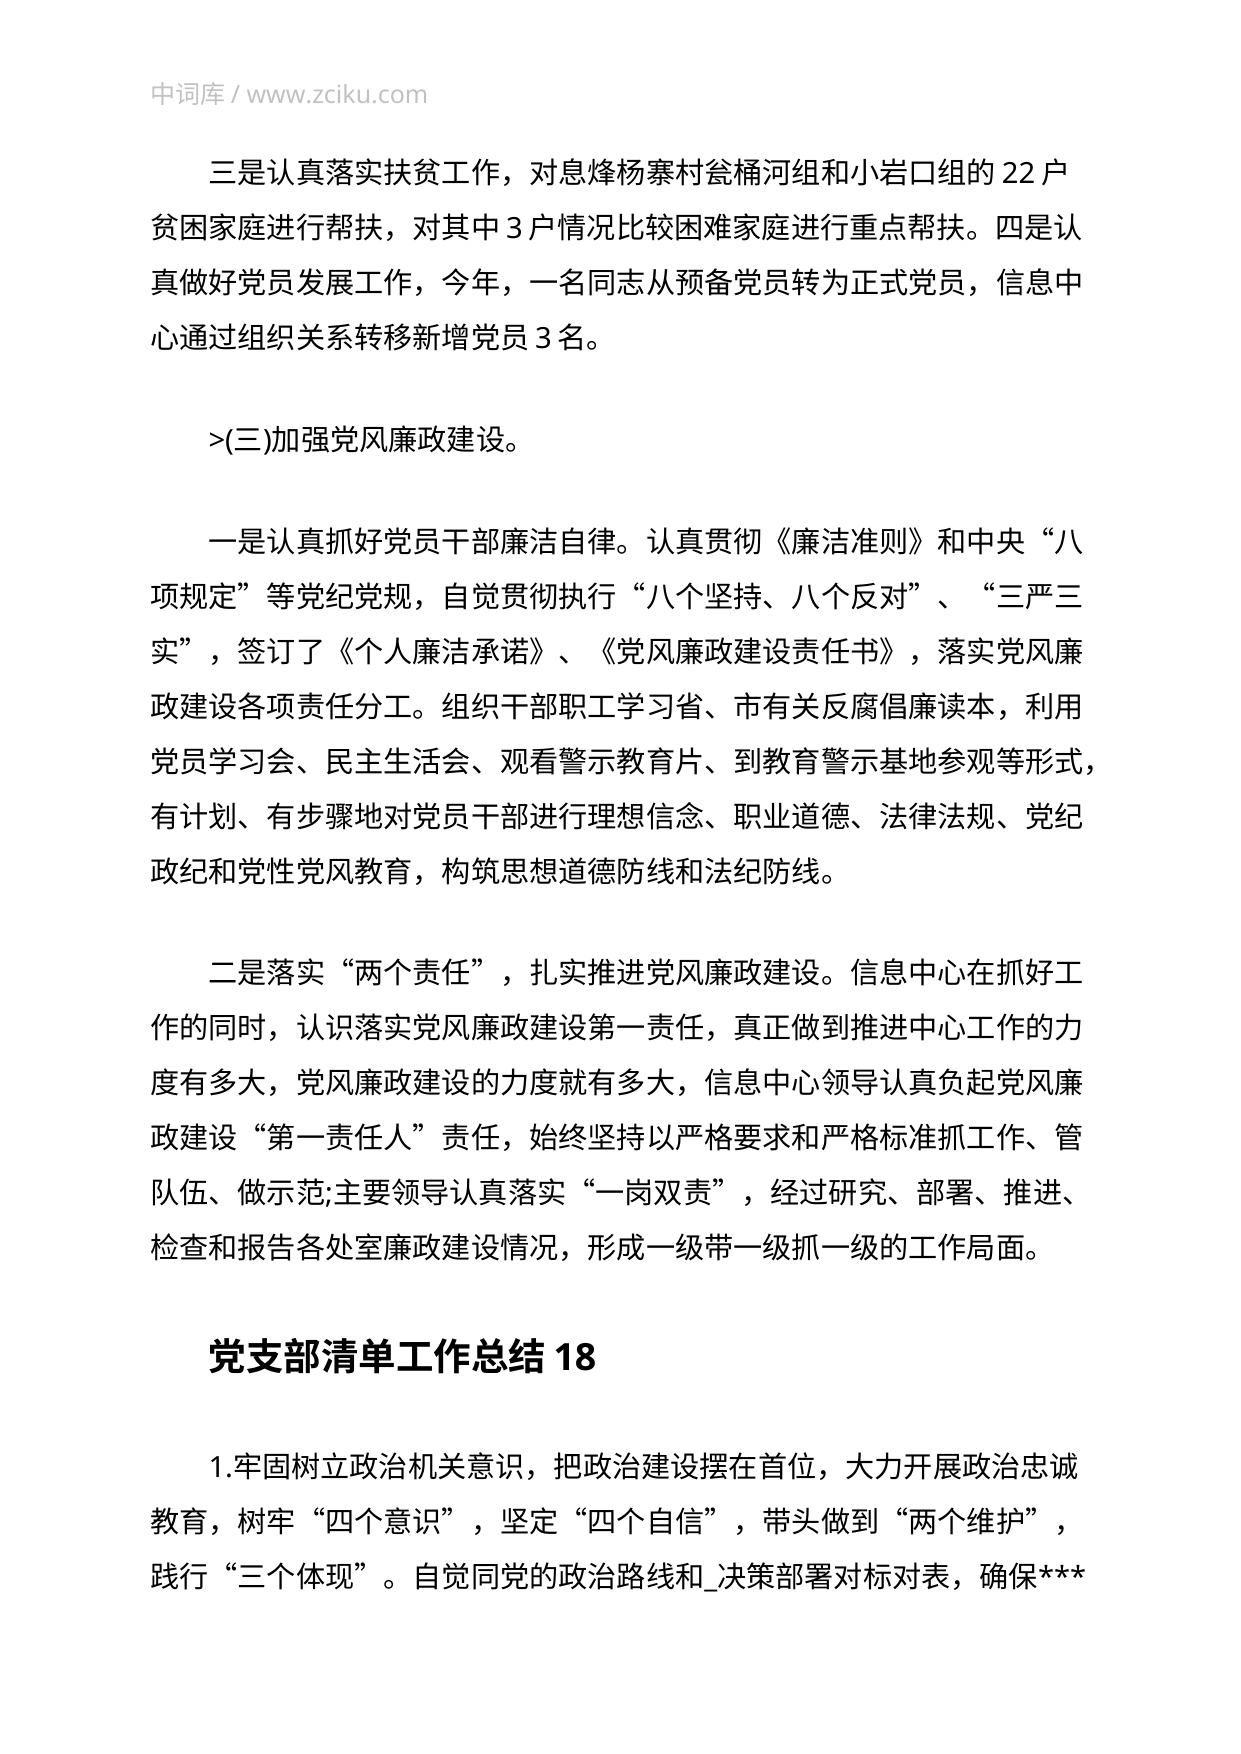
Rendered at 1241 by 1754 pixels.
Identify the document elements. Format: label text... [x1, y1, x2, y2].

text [150, 1444, 1090, 1596]
text 二是落实“两个责任”，扎实推进党风廉政建设。信息中心在抓好工作的同时，认识落实党风廉政建设第一责任，真正做到推进中心工作的力度有多大，党风廉政建设的力度就有多大，信息中心领导认真负起党风廉政建设“第一责任人”责任，始终坚持以严格要求和严格标准抓工作、管队伍、做示范;主要领导认真落实“一岗双责”，经过研究、部署、推进、检查和报告各处室廉政建设情况，形成一级带一级抓一级的工作局面。 [150, 950, 1090, 1267]
text 三是认真落实扶贫工作，对息烽杨寨村瓮桶河组和小岩口组的22户贫困家庭进行帮扶，对其中3户情况比较困难家庭进行重点帮扶。四是认真做好党员发展工作，今年，一名同志从预备党员转为正式党员，信息中心通过组织关系转移新增党员3名。 [150, 150, 1090, 357]
text 一是认真抓好党员干部廉洁自律。认真贯彻《廉洁准则》和中央“八项规定”等党纪党规，自觉贯彻执行“八个坚持、八个反对”、“三严三实”，签订了《个人廉洁承诺》、《党风廉政建设责任书》，落实党风廉政建设各项责任分工。组织干部职工学习省、市有关反腐倡廉读本，利用党员学习会、民主生活会、观看警示教育片、到教育警示基地参观等形式，有计划、有步骤地对党员干部进行理想信念、职业道德、法律法规、党纪政纪和党性党风教育，构筑思想道德防线和法纪防线。 [150, 519, 1090, 891]
text 党支部清单工作总结18 [150, 1326, 1090, 1381]
text >(三)加强党风廉政建设。 [150, 417, 1090, 459]
